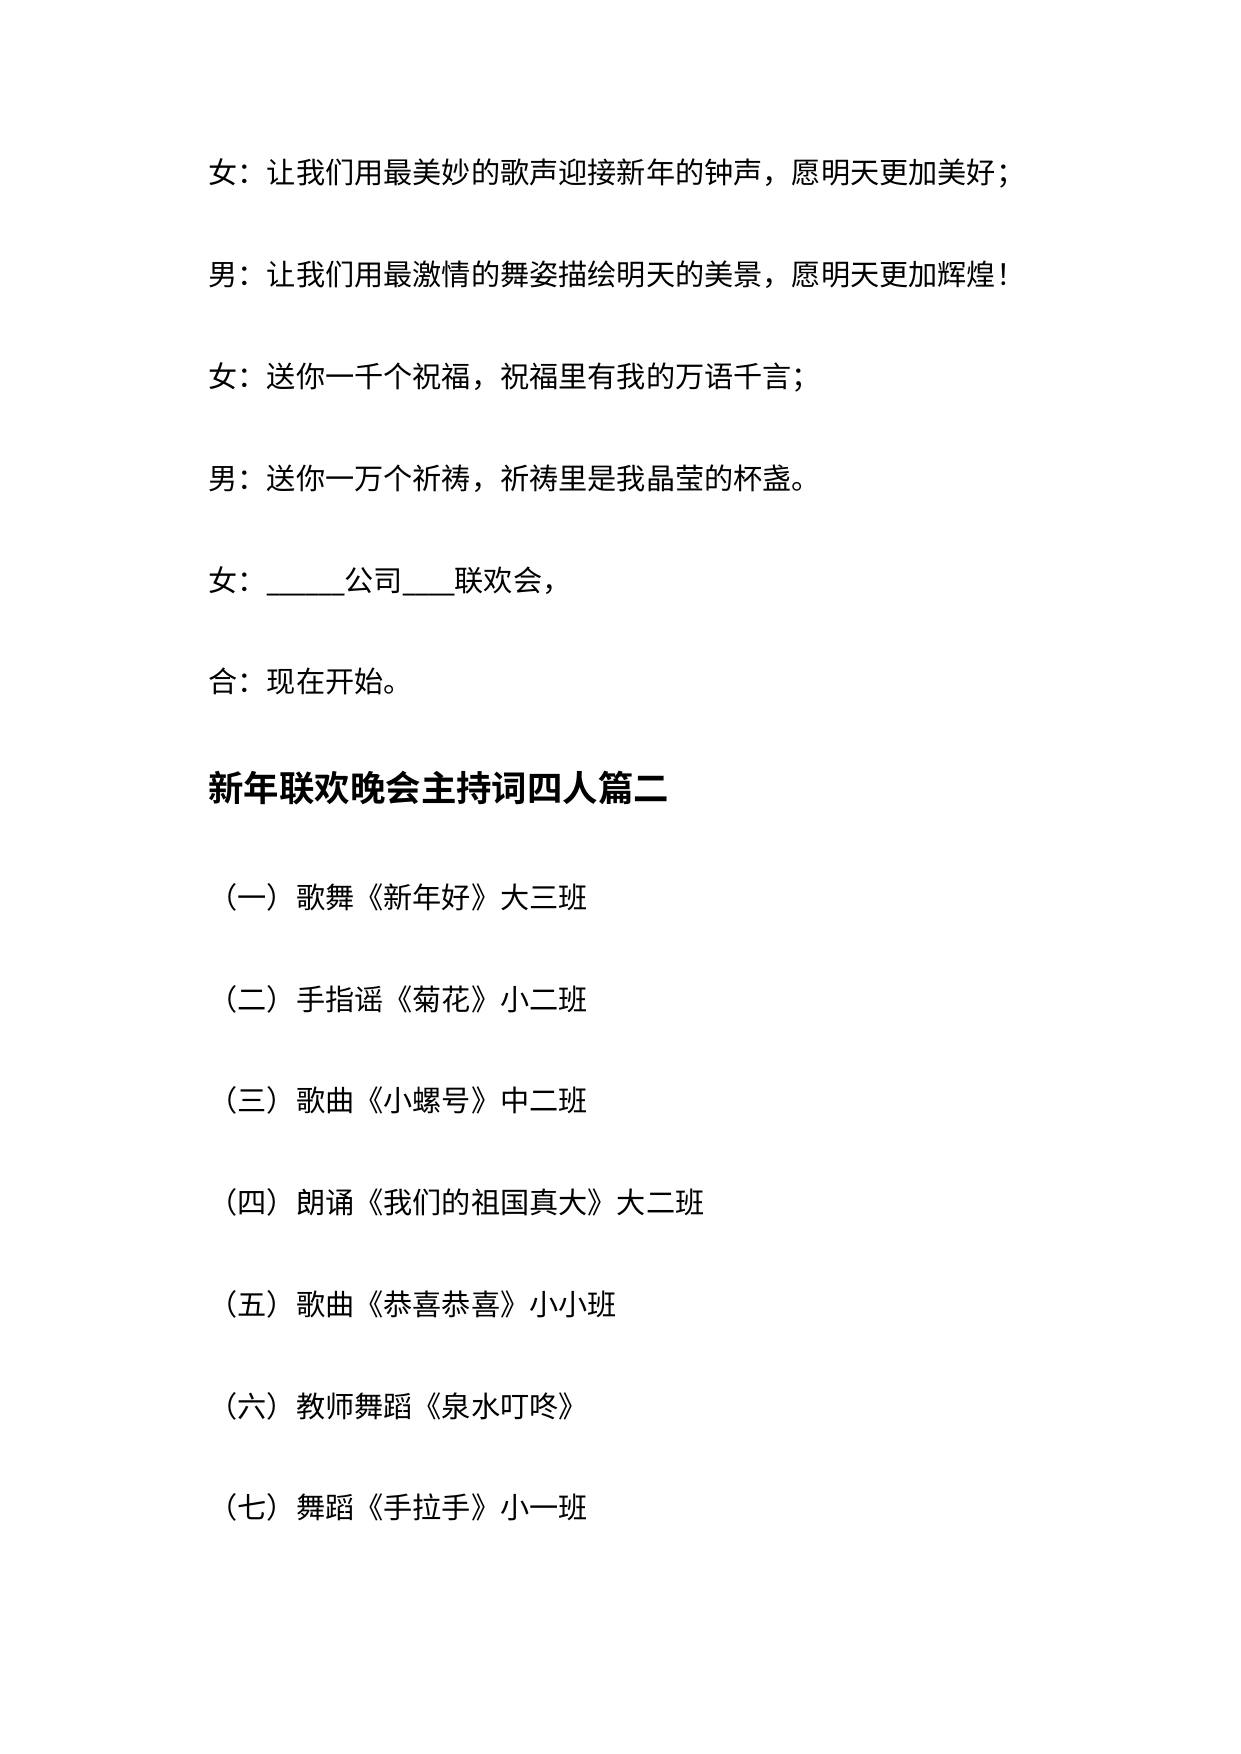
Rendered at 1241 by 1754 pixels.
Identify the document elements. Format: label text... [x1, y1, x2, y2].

text 男：让我们用最激情的舞姿描绘明天的美景，愿明天更加辉煌！ [150, 252, 1090, 294]
text （五）歌曲《恭喜恭喜》小小班 [150, 1281, 1090, 1324]
text （三）歌曲《小螺号》中二班 [150, 1078, 1090, 1120]
text 男：送你一万个祈祷，祈祷里是我晶莹的杯盏。 [150, 455, 1090, 498]
text （七）舞蹈《手拉手》小一班 [150, 1485, 1090, 1527]
text 合：现在开始。 [150, 659, 1090, 701]
text 女：送你一千个祝福，祝福里有我的万语千言； [150, 353, 1090, 396]
text （一）歌舞《新年好》大三班 [150, 874, 1090, 917]
text 新年联欢晚会主持词四人篇二 [150, 761, 1090, 812]
text （二）手指谣《菊花》小二班 [150, 976, 1090, 1018]
text 女：______公司____联欢会， [150, 557, 1090, 599]
text （四）朗诵《我们的祖国真大》大二班 [150, 1179, 1090, 1222]
text （六）教师舞蹈《泉水叮咚》 [150, 1383, 1090, 1425]
text 女：让我们用最美妙的歌声迎接新年的钟声，愿明天更加美好； [150, 150, 1090, 192]
